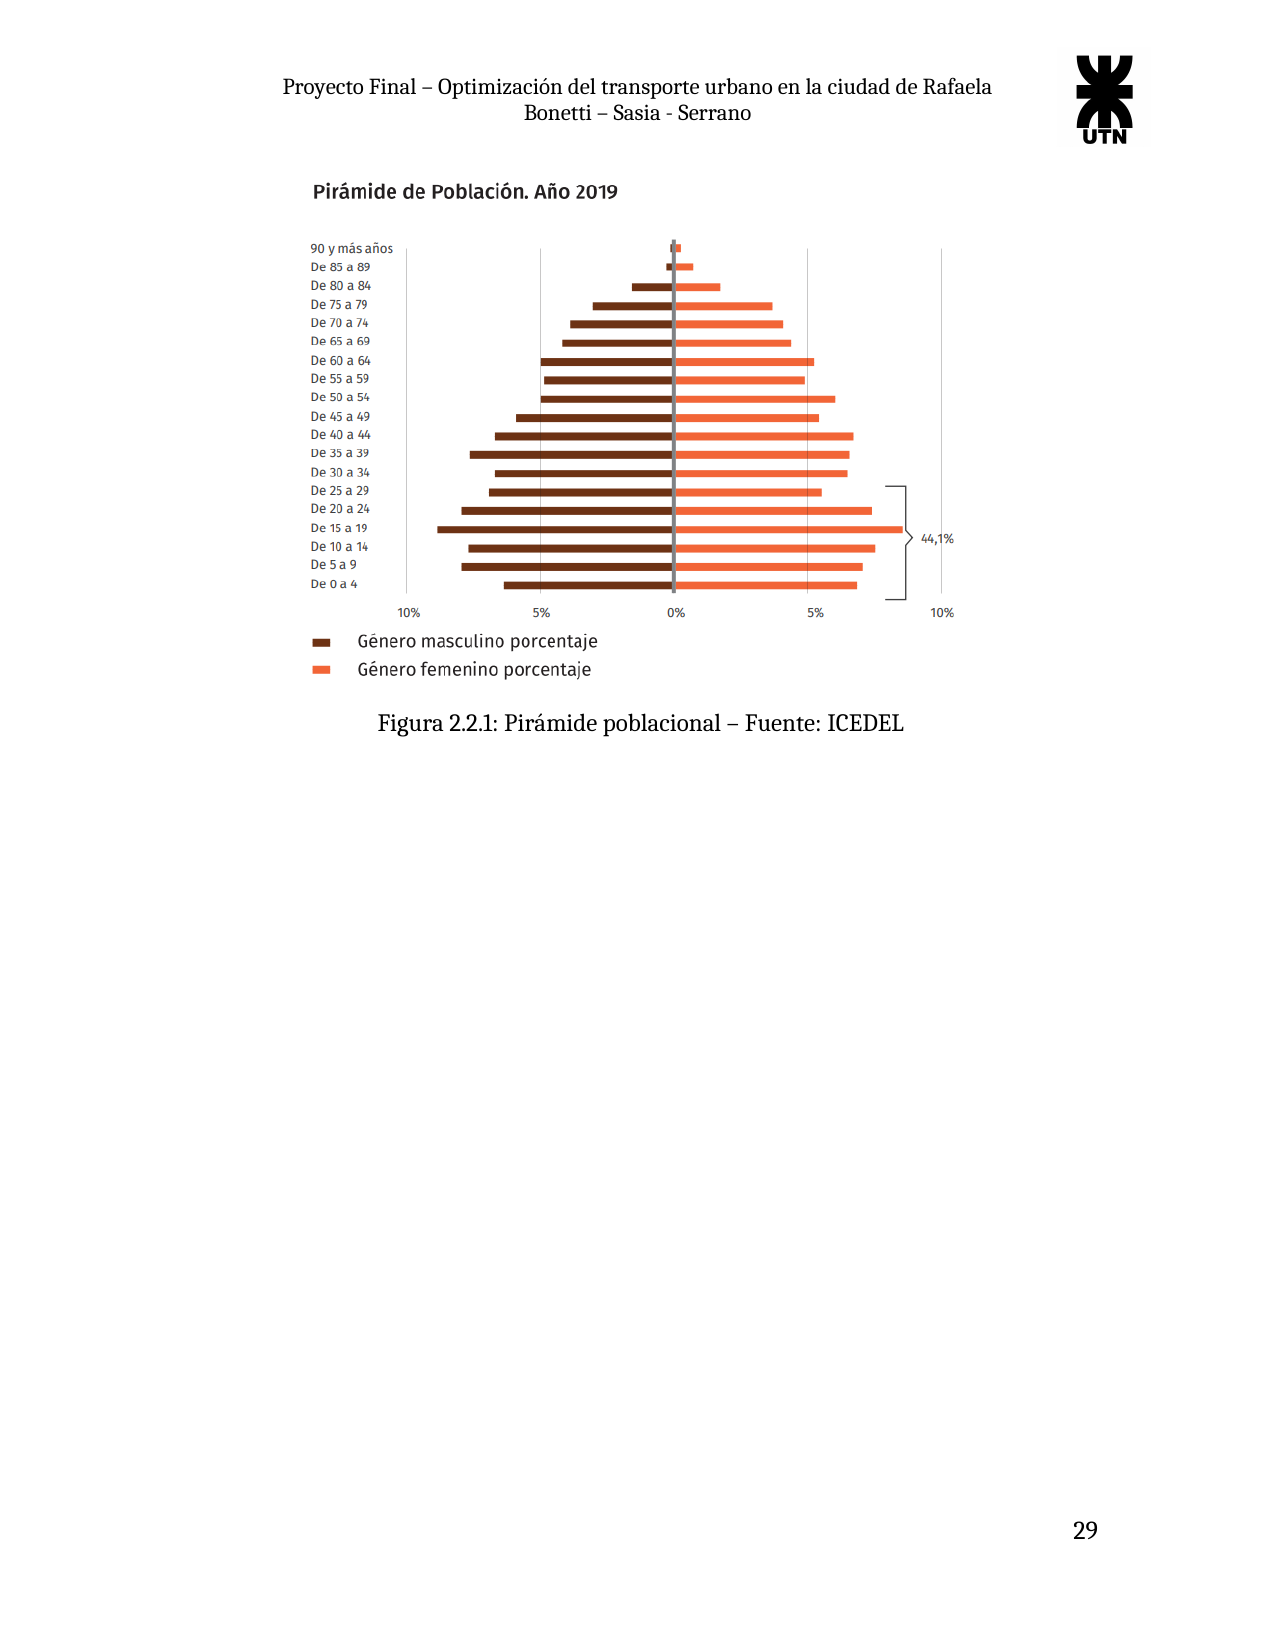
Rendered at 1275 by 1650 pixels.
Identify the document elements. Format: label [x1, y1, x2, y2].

picture [257, 160, 980, 687]
picture [1056, 47, 1152, 147]
